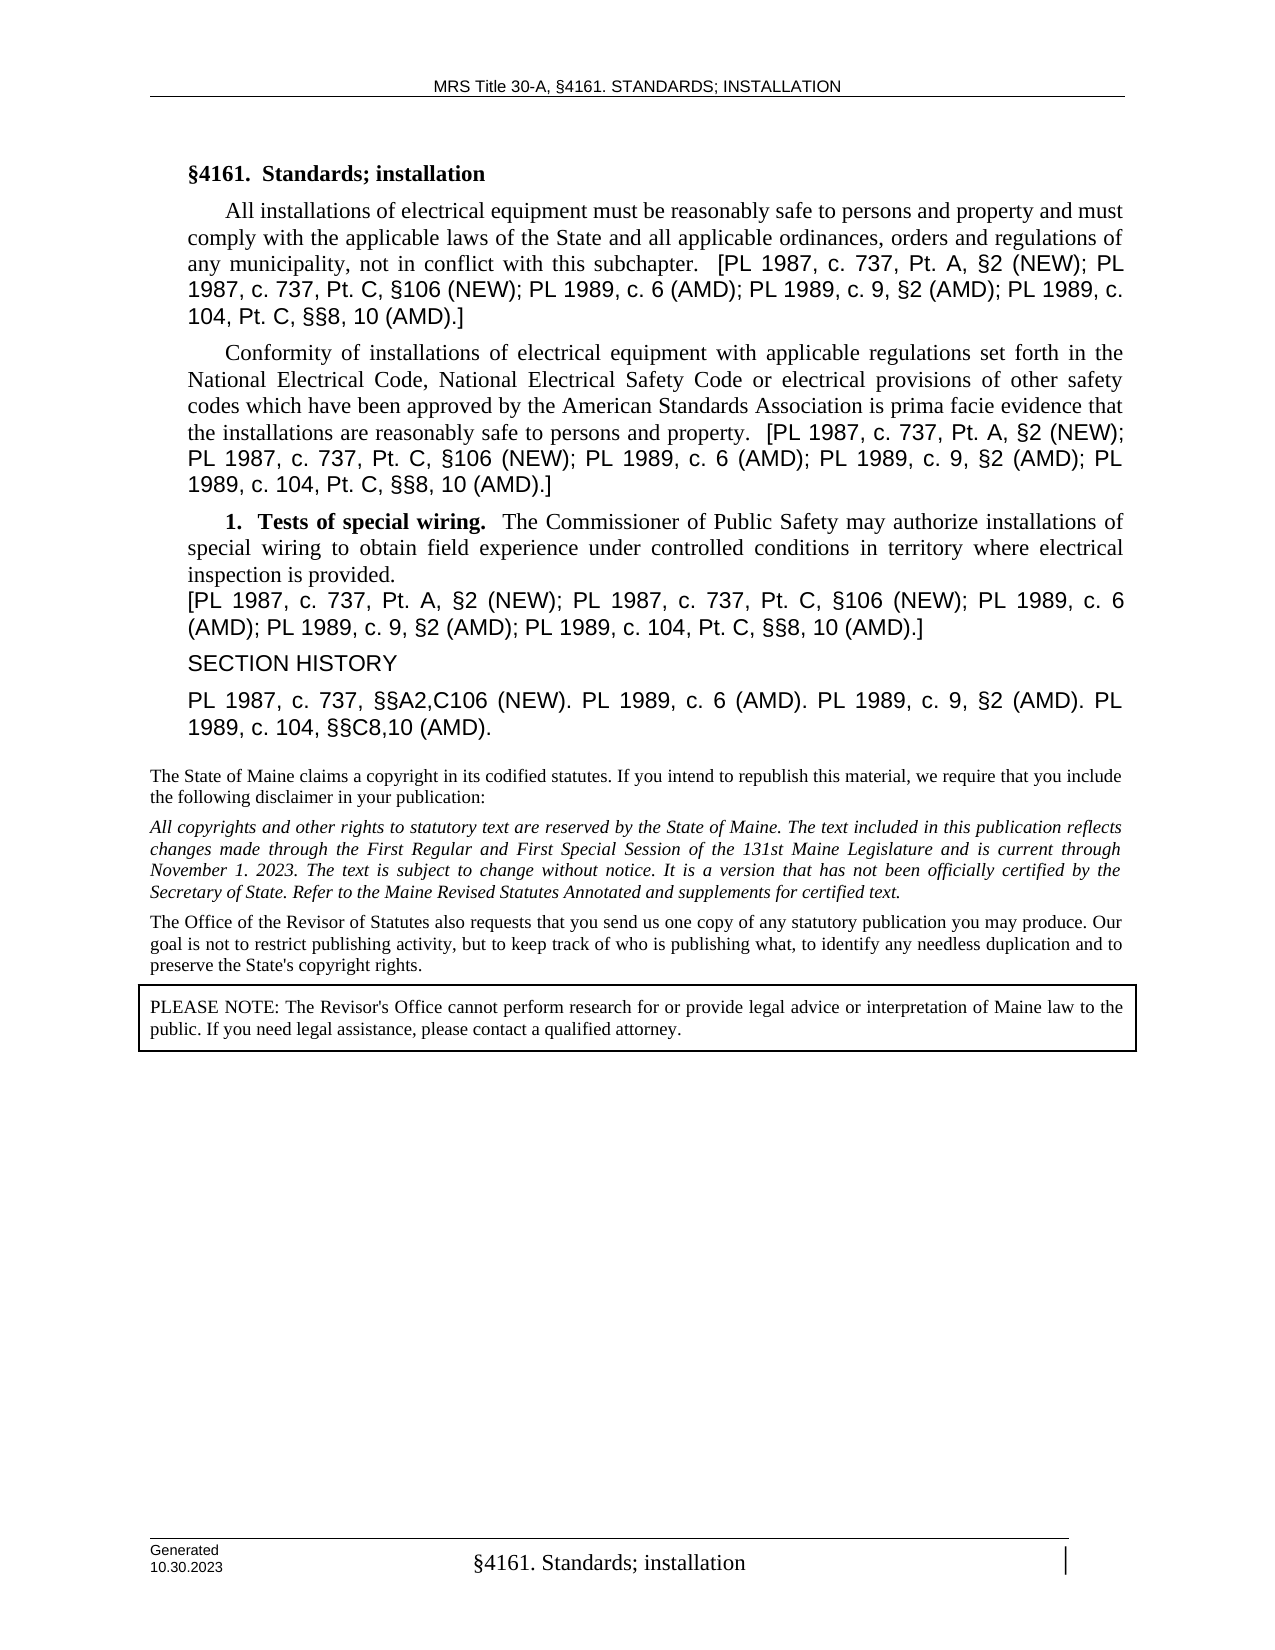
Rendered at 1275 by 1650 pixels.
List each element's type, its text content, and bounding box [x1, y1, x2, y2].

text All copyrights and other rights to statutory text are reserved by the State of Maine. The text included in this publication reflects changes made through the First Regular and First Special Session of the 131st Maine Legislature and is current through November 1. 2023 . The text is subject to change without notice. It is a version that has not been officially certified by the Secretary of State. Refer to the Maine Revised Statutes Annotated and supplements for certified text. [150, 816, 1125, 902]
text All installations of electrical equipment must be reasonably safe to persons and property and must comply with the applicable laws of the State and all applicable ordinances, orders and regulations of any municipality, not in conflict with this subchapter. [PL 1987, c. 737, Pt. A, §2 (NEW); PL 1987, c. 737, Pt. C, §106 (NEW); PL 1989, c. 6 (AMD); PL 1989, c. 9, §2 (AMD); PL 1989, c. 104, Pt. C, §§8, 10 (AMD).] [187, 197, 1125, 329]
text SECTION HISTORY [187, 650, 1125, 677]
text 1. Tests of special wiring. The Commissioner of Public Safety may authorize installations of special wiring to obtain field experience under controlled conditions in territory where electrical inspection is provided. [187, 508, 1125, 587]
text [PL 1987, c. 737, Pt. A, §2 (NEW); PL 1987, c. 737, Pt. C, §106 (NEW); PL 1989, c. 6 (AMD); PL 1989, c. 9, §2 (AMD); PL 1989, c. 104, Pt. C, §§8, 10 (AMD).] [187, 587, 1125, 640]
text The Office of the Revisor of Statutes also requests that you send us one copy of any statutory publication you may produce. Our goal is not to restrict publishing activity, but to keep track of who is publishing what, to identify any needless duplication and to preserve the State's copyright rights. [150, 911, 1125, 976]
text §4161. Standards; installation [187, 160, 1125, 187]
text PL 1987, c. 737, §§A2,C106 (NEW). PL 1989, c. 6 (AMD). PL 1989, c. 9, §2 (AMD). PL 1989, c. 104, §§C8,10 (AMD). [187, 687, 1125, 740]
text The State of Maine claims a copyright in its codified statutes. If you intend to republish this material, we require that you include the following disclaimer in your publication: [150, 765, 1125, 808]
text Conformity of installations of electrical equipment with applicable regulations set forth in the National Electrical Code, National Electrical Safety Code or electrical provisions of other safety codes which have been approved by the American Standards Association is prima facie evidence that the installations are reasonably safe to persons and property. [PL 1987, c. 737, Pt. A, §2 (NEW); PL 1987, c. 737, Pt. C, §106 (NEW); PL 1989, c. 6 (AMD); PL 1989, c. 9, §2 (AMD); PL 1989, c. 104, Pt. C, §§8, 10 (AMD).] [187, 339, 1125, 498]
text PLEASE NOTE: The Revisor's Office cannot perform research for or provide legal advice or interpretation of Maine law to the public. If you need legal assistance, please contact a qualified attorney. [140, 986, 1135, 1050]
